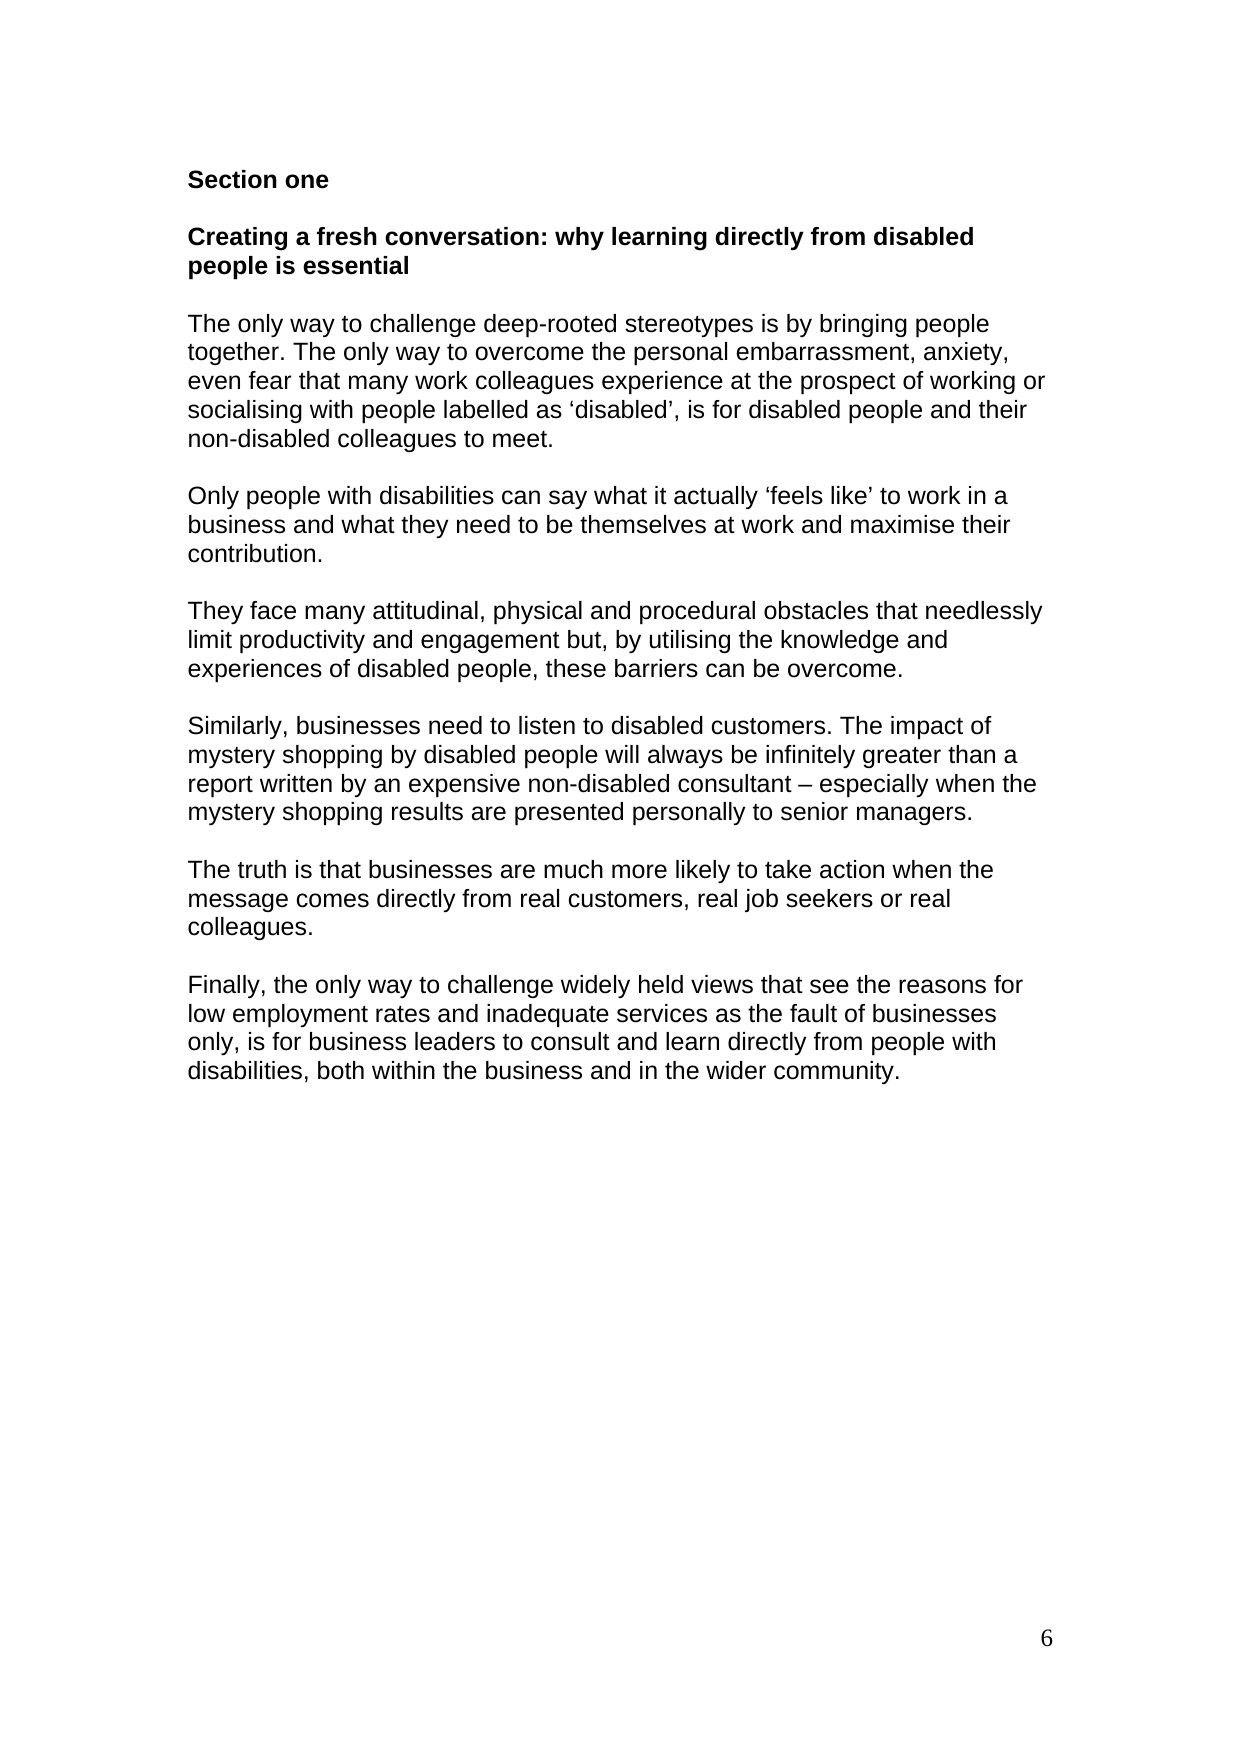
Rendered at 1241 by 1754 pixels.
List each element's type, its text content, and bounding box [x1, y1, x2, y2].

text Only people with disabilities can say what it actually ‘feels like’ to work in a business and what they need to be themselves at work and maximise their contribution. [187, 481, 1053, 596]
text Similarly, businesses need to listen to disabled customers. The impact of mystery shopping by disabled people will always be infinitely greater than a report written by an expensive non-disabled consultant – especially when the mystery shopping results are presented personally to senior managers. [187, 711, 1053, 826]
text Finally, the only way to challenge widely held views that see the reasons for low employment rates and inadequate services as the fault of businesses only, is for business leaders to consult and learn directly from people with disabilities, both within the business and in the wider community. [187, 970, 1053, 1085]
text Section one [187, 165, 1053, 194]
text Creating a fresh conversation: why learning directly from disabled people is essential [187, 222, 1053, 280]
text The only way to challenge deep-rooted stereotypes is by bringing people together. The only way to overcome the personal embarrassment, anxiety, even fear that many work colleagues experience at the prospect of working or socialising with people labelled as ‘disabled’, is for disabled people and their non-disabled colleagues to meet. [187, 309, 1053, 452]
text The truth is that businesses are much more likely to take action when the message comes directly from real customers, real job seekers or real colleagues. [187, 855, 1053, 941]
text They face many attitudinal, physical and procedural obstacles that needlessly limit productivity and engagement but, by utilising the knowledge and experiences of disabled people, these barriers can be overcome. [187, 596, 1053, 682]
